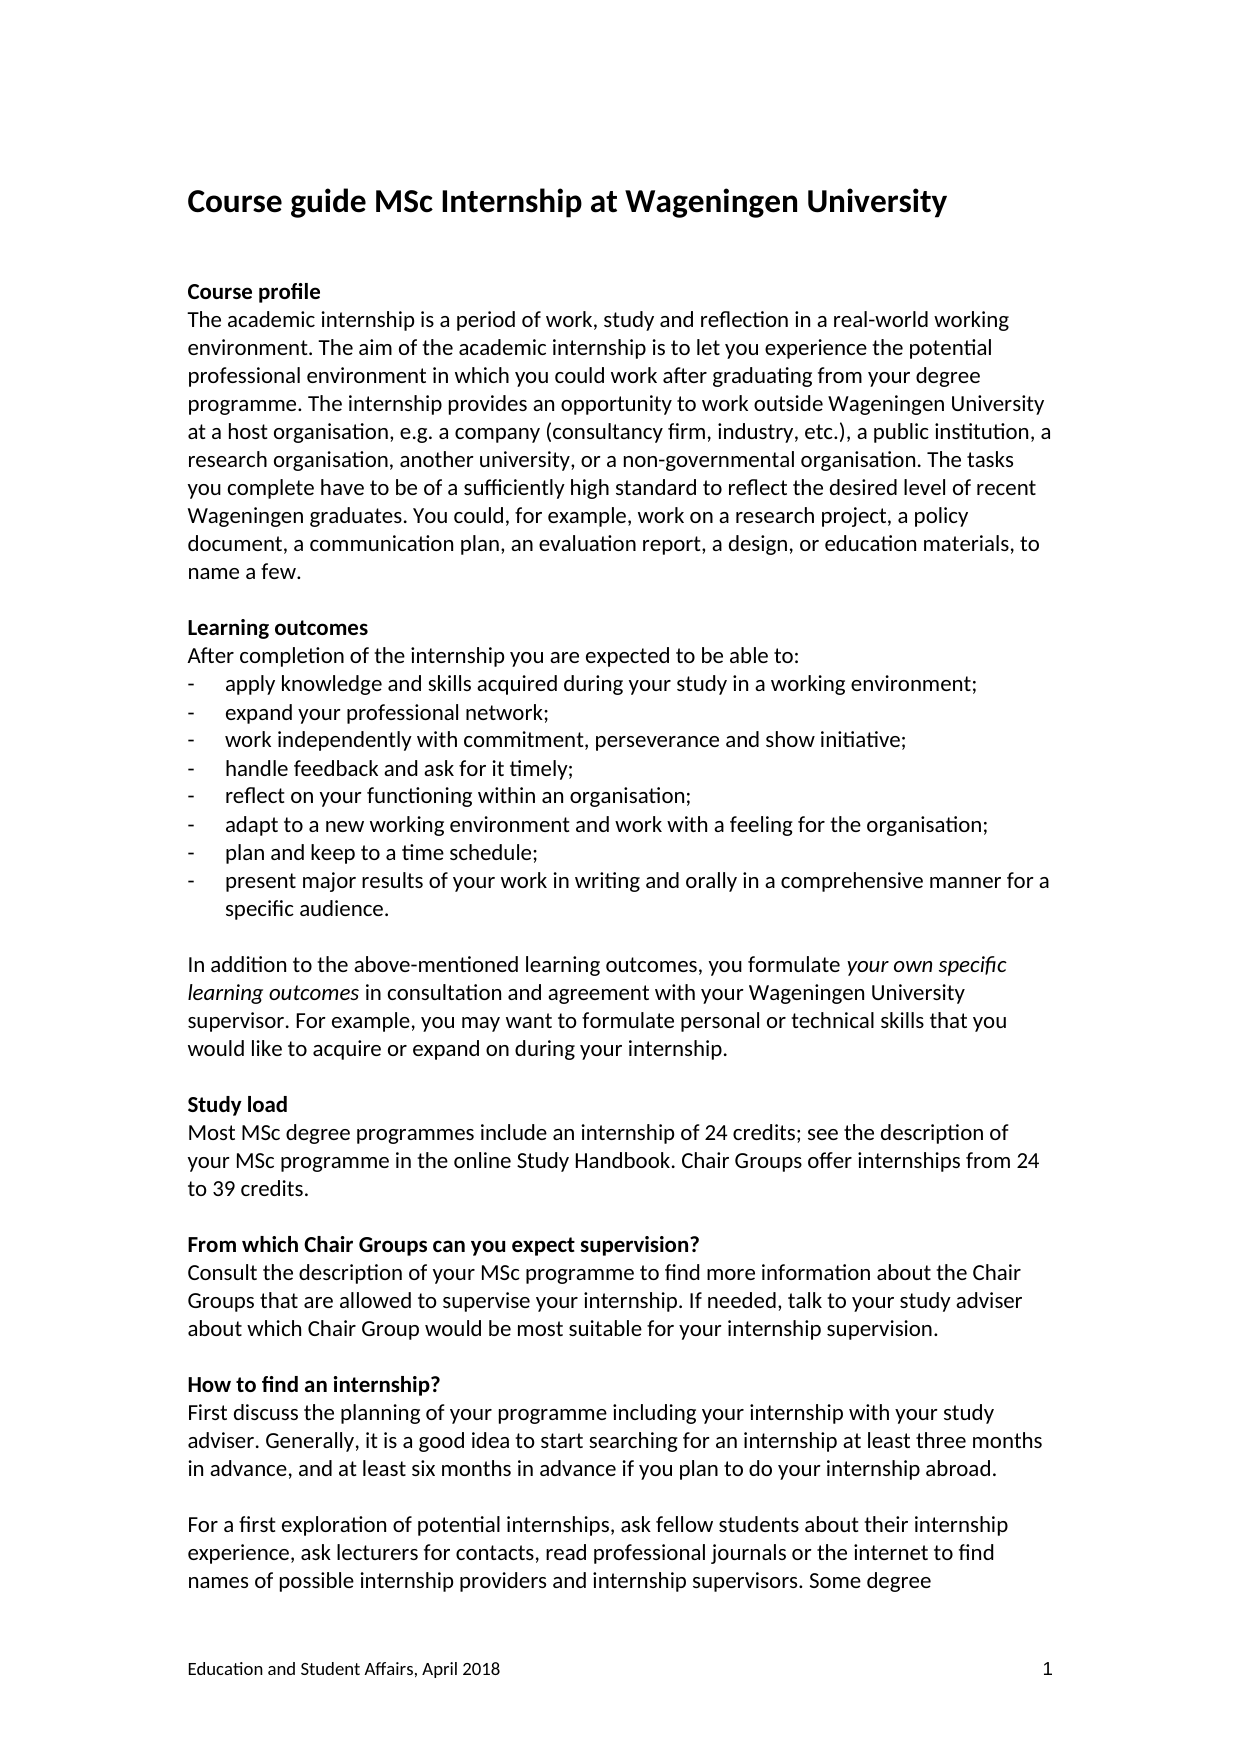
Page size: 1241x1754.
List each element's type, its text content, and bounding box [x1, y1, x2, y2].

list work independently with commitment, perseverance and show initiative; [187, 726, 1053, 754]
text Consult the description of your MSc programme to find more information about the Chair Groups that are allowed to supervise your internship. If needed, talk to your study adviser about which Chair Group would be most suitable for your internship supervision. [187, 1258, 1053, 1342]
list adapt to a new working environment and work with a feeling for the organisation; [187, 810, 1053, 838]
list apply knowledge and skills acquired during your study in a working environment; [187, 669, 1053, 698]
text Course profile [187, 277, 1053, 305]
text Learning outcomes [187, 613, 1053, 642]
list plan and keep to a time schedule; [187, 838, 1053, 866]
text Most MSc degree programmes include an internship of 24 credits; see the description of your MSc programme in the online Study Handbook. Chair Groups offer internships from 24 to 39 credits. [187, 1118, 1053, 1202]
text First discuss the planning of your programme including your internship with your study adviser. Generally, it is a good idea to start searching for an internship at least three months in advance, and at least six months in advance if you plan to do your internship abroad. [187, 1398, 1053, 1482]
list reflect on your functioning within an organisation; [187, 782, 1053, 810]
text Course guide MSc Internship at Wageningen University [187, 181, 1053, 221]
text How to find an internship? [187, 1370, 1053, 1398]
list expand your professional network; [187, 698, 1053, 726]
list present major results of your work in writing and orally in a comprehensive manner for a specific audience. [187, 866, 1053, 922]
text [187, 1510, 1053, 1594]
text The academic internship is a period of work, study and reflection in a real-world working environment. The aim of the academic internship is to let you experience the potential professional environment in which you could work after graduating from your degree programme. The internship provides an opportunity to work outside Wageningen University at a host organisation, e.g. a company (consultancy firm, industry, etc.), a public institution, a research organisation, another university, or a non-governmental organisation. The tasks you complete have to be of a sufficiently high standard to reflect the desired level of recent Wageningen graduates. You could, for example, work on a research project, a policy document, a communication plan, an evaluation report, a design, or education materials, to name a few. [187, 305, 1053, 586]
text In addition to the above-mentioned learning outcomes, you formulate your own specific learning outcomes in consultation and agreement with your Wageningen University supervisor. For example, you may want to formulate personal or technical skills that you would like to acquire or expand on during your internship. [187, 950, 1053, 1062]
text Study load [187, 1090, 1053, 1118]
text After completion of the internship you are expected to be able to: [187, 642, 1053, 669]
text From which Chair Groups can you expect supervision? [187, 1230, 1053, 1258]
list handle feedback and ask for it timely; [187, 754, 1053, 782]
